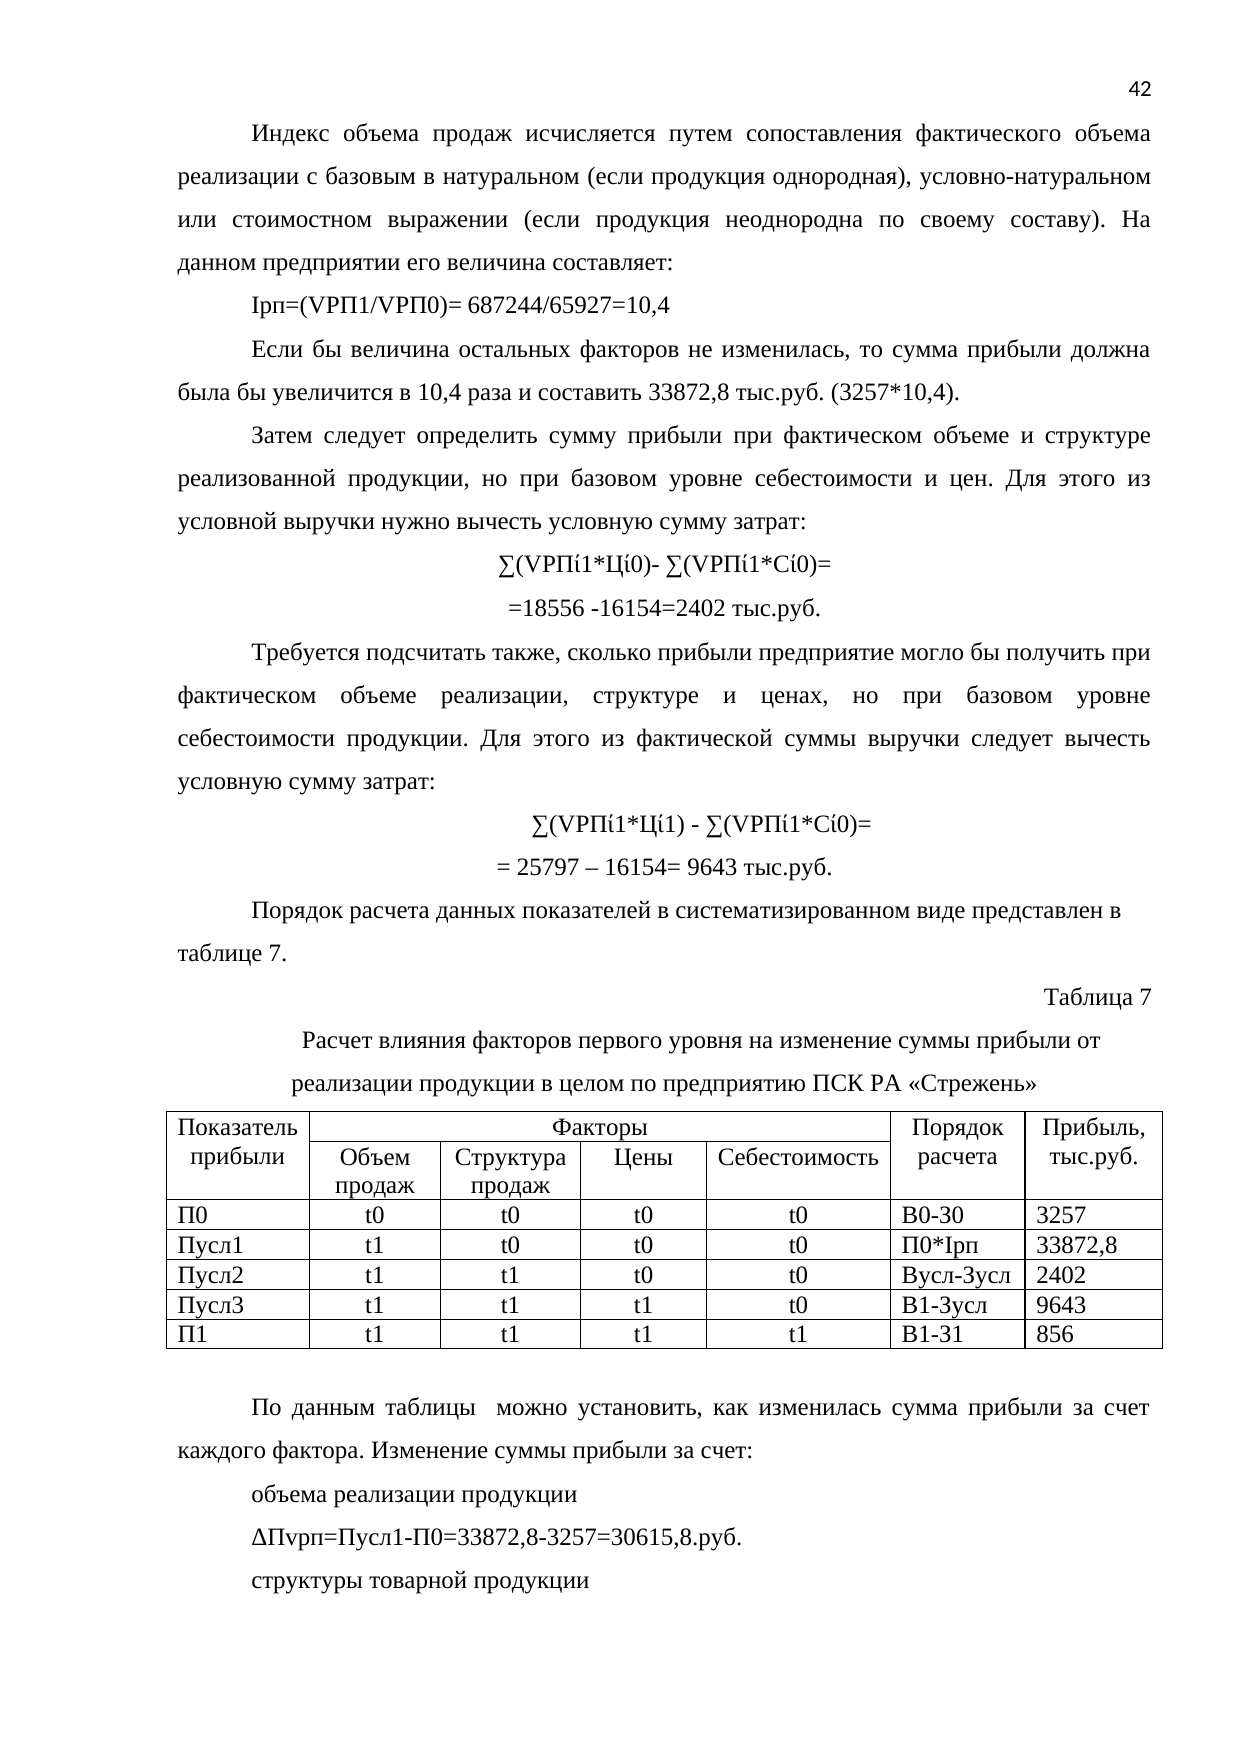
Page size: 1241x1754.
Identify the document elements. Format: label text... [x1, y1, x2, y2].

table_cell t1 [441, 1260, 580, 1289]
table_cell t1 [310, 1320, 440, 1348]
text Расчет влияния факторов первого уровня на изменение суммы прибыли от реализации продукции в целом по предприятию ПСК РА «Стрежень» [177, 1025, 1152, 1097]
table_cell t0 [707, 1260, 890, 1289]
text = 25797 – 16154= 9643 тыс.руб. [177, 852, 1152, 881]
text Индекс объема продаж исчисляется путем сопоставления фактического объема реализации с базовым в натуральном (если продукция однородная), условно-натуральном или стоимостном выражении (если продукция неоднородна по своему составу). На данном предприятии его величина составляет: [177, 118, 1152, 276]
text Требуется подсчитать также, сколько прибыли предприятие могло бы получить при фактическом объеме реализации, структуре и ценах, но при базовом уровне себестоимости продукции. Для этого из фактической суммы выручки следует вычесть условную сумму затрат: [177, 637, 1152, 795]
text Затем следует определить сумму прибыли при фактическом объеме и структуре реализованной продукции, но при базовом уровне себестоимости и цен. Для этого из условной выручки нужно вычесть условную сумму затрат: [177, 420, 1152, 535]
text Ірп=(VPП1/VPП0)= 687244/65927=10,4 [177, 291, 1152, 319]
table_cell 856 [1026, 1320, 1162, 1348]
table_cell В1-Зусл [891, 1290, 1024, 1318]
table_cell В0-З0 [891, 1200, 1024, 1229]
table_cell t0 [581, 1230, 706, 1259]
table_cell 33872,8 [1026, 1230, 1162, 1259]
table_cell Объем продаж [310, 1142, 440, 1199]
table_cell t1 [441, 1320, 580, 1348]
table_cell В1-З1 [891, 1320, 1024, 1348]
table_header Порядок расчета [891, 1112, 1024, 1199]
table_cell t0 [310, 1200, 440, 1229]
table_cell Себестоимость [707, 1142, 890, 1199]
text По данным таблицы можно установить, как изменилась сумма прибыли за счет каждого фактора. Изменение суммы прибыли за счет: [177, 1392, 1152, 1464]
table_cell t1 [581, 1320, 706, 1348]
table_cell 3257 [1026, 1200, 1162, 1229]
table_header Факторы [310, 1112, 890, 1141]
table_cell Пусл3 [167, 1290, 309, 1318]
text объема реализации продукции [177, 1479, 1152, 1507]
table_cell t1 [310, 1260, 440, 1289]
text =18556 -16154=2402 тыс.руб. [177, 593, 1152, 622]
table_cell Цены [581, 1142, 706, 1199]
table_header Показатель прибыли [167, 1112, 309, 1199]
table_cell t0 [441, 1230, 580, 1259]
text Если бы величина остальных факторов не изменилась, то сумма прибыли должна была бы увеличится в 10,4 раза и составить 33872,8 тыс.руб. (3257*10,4). [177, 334, 1152, 406]
table_cell Структура продаж [441, 1142, 580, 1199]
table_cell t1 [441, 1290, 580, 1318]
text структуры товарной продукции [177, 1565, 1152, 1594]
table_cell t1 [310, 1290, 440, 1318]
table_cell t0 [441, 1200, 580, 1229]
table_cell t0 [707, 1290, 890, 1318]
text ΔПvpп=Пусл1-П0=33872,8-3257=30615,8.руб. [177, 1522, 1152, 1551]
text Порядок расчета данных показателей в систематизированном виде представлен в таблице 7. [177, 895, 1152, 967]
table_cell П1 [167, 1320, 309, 1348]
text ∑(VPПί1*Цί1) - ∑(VPПί1*Сί0)= [177, 809, 1152, 838]
table_cell t1 [581, 1290, 706, 1318]
table_cell t1 [707, 1320, 890, 1348]
table_cell Пусл2 [167, 1260, 309, 1289]
table_cell 9643 [1026, 1290, 1162, 1318]
table_cell П0 [167, 1200, 309, 1229]
table_cell t0 [707, 1200, 890, 1229]
table_header Прибыль, тыс.руб. [1026, 1112, 1162, 1199]
table_cell 2402 [1026, 1260, 1162, 1289]
text ∑(VPПί1*Цί0)- ∑(VPПί1*Сί0)= [177, 549, 1152, 578]
table_cell t0 [707, 1230, 890, 1259]
table_cell П0*Ірп [891, 1230, 1024, 1259]
table_cell Вусл-Зусл [891, 1260, 1024, 1289]
table_cell t1 [310, 1230, 440, 1259]
table_cell Пусл1 [167, 1230, 309, 1259]
table_cell t0 [581, 1200, 706, 1229]
table_cell t0 [581, 1260, 706, 1289]
text Таблица 7 [177, 982, 1152, 1010]
